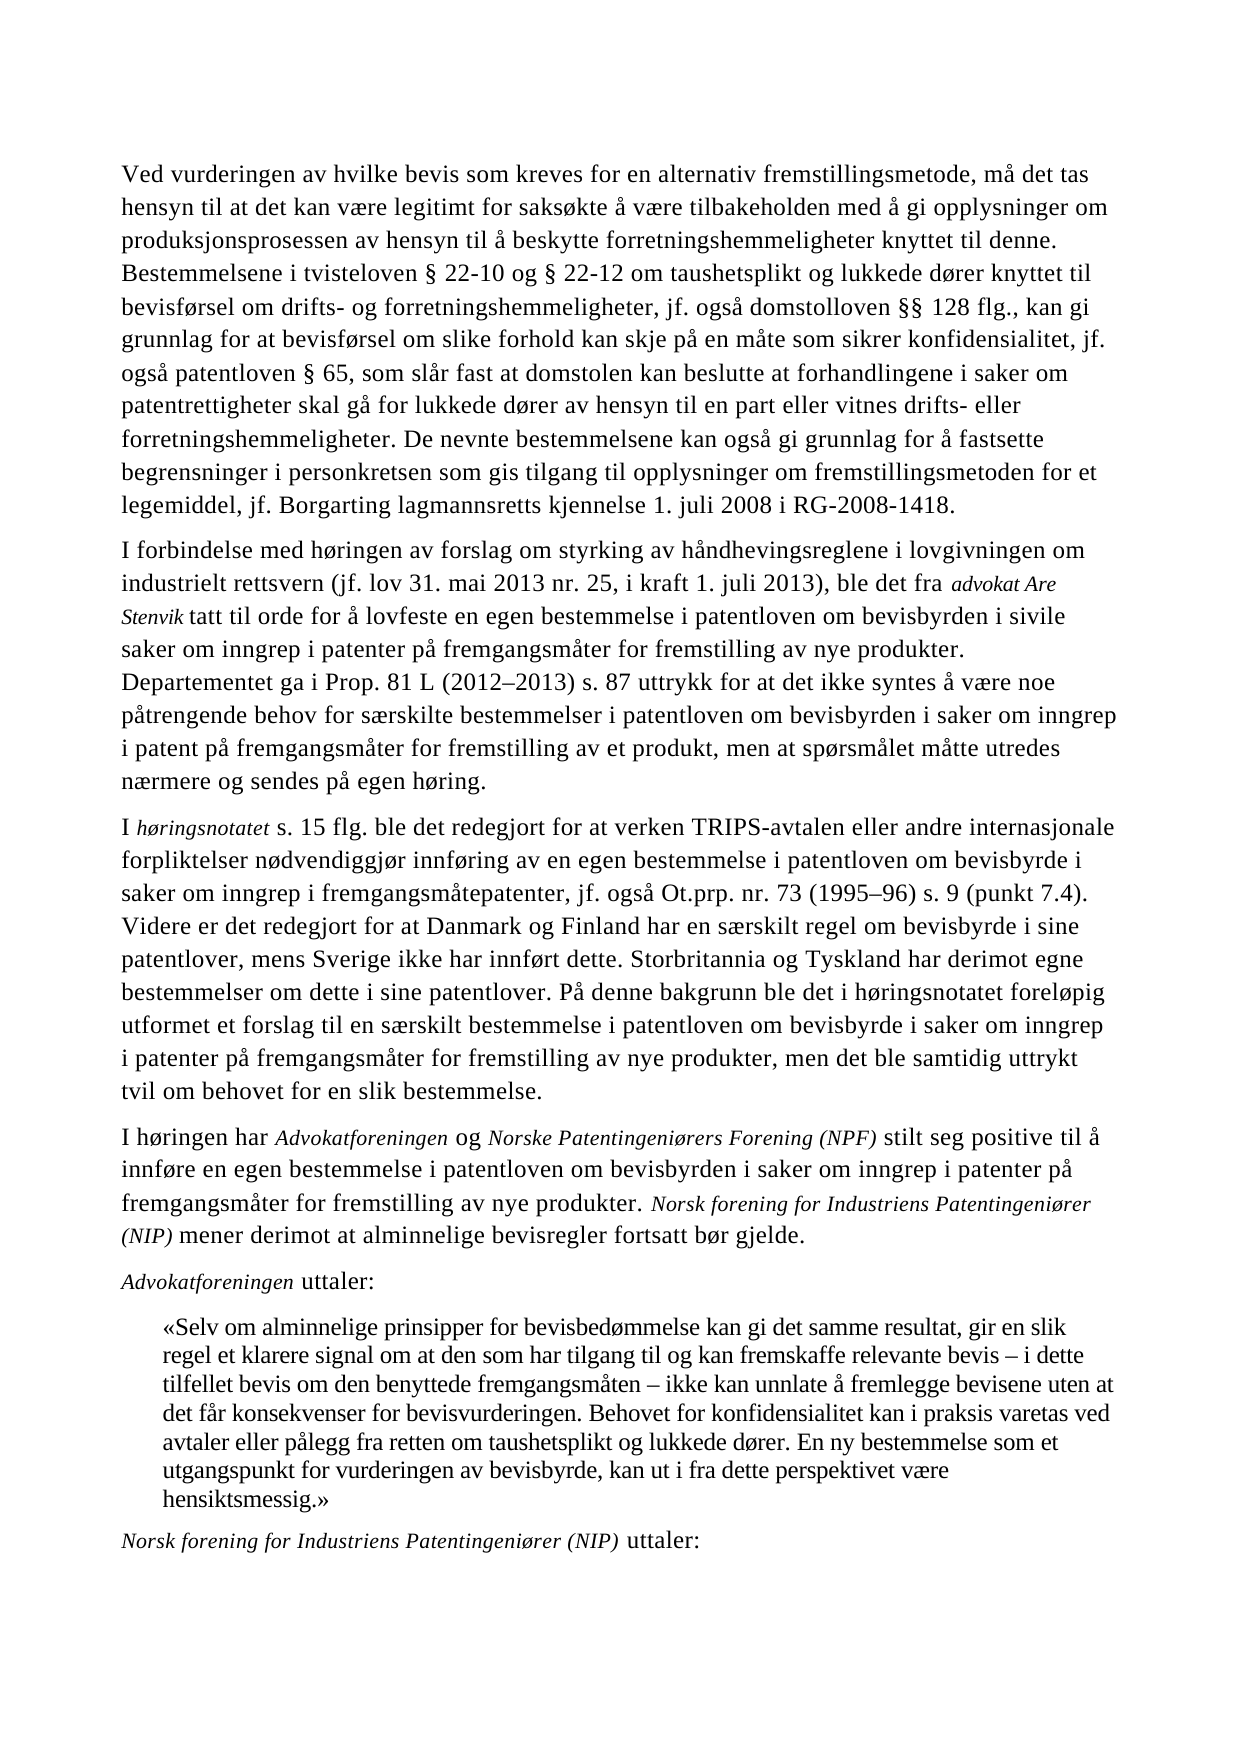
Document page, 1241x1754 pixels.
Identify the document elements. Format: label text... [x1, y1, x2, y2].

text Ved vurderingen av hvilke bevis som kreves for en alternativ fremstillingsmetode, må det tas hensyn til at det kan være legitimt for saksøkte å være tilbakeholden med å gi opplysninger om produksjonsprosessen av hensyn til å beskytte forretningshemmeligheter knyttet til denne. Bestemmelsene i tvisteloven § 22-10 og § 22-12 om taushetsplikt og lukkede dører knyttet til bevisførsel om drifts- og forretningshemmeligheter, jf. også domstolloven §§ 128 flg., kan gi grunnlag for at bevisførsel om slike forhold kan skje på en måte som sikrer konfidensialitet, jf. også patentloven § 65, som slår fast at domstolen kan beslutte at forhandlingene i saker om patentrettigheter skal gå for lukkede dører av hensyn til en part eller vitnes drifts- eller forretningshemmeligheter. De nevnte bestemmelsene kan også gi grunnlag for å fastsette begrensninger i personkretsen som gis tilgang til opplysninger om fremstillingsmetoden for et legemiddel, jf. Borgarting lagmannsretts kjennelse 1. juli 2008 i RG-2008-1418. [121, 159, 1119, 518]
text I forbindelse med høringen av forslag om styrking av håndhevingsreglene i lovgivningen om industrielt rettsvern (jf. lov 31. mai 2013 nr. 25, i kraft 1. juli 2013), ble det fra advokat Are Stenvik tatt til orde for å lovfeste en egen bestemmelse i patentloven om bevisbyrden i sivile saker om inngrep i patenter på fremgangsmåter for fremstilling av nye produkter. Departementet ga i Prop. 81 L (2012–2013) s. 87 uttrykk for at det ikke syntes å være noe påtrengende behov for særskilte bestemmelser i patentloven om bevisbyrden i saker om inngrep i patent på fremgangsmåter for fremstilling av et produkt, men at spørsmålet måtte utredes nærmere og sendes på egen høring. [121, 535, 1119, 795]
text Advokatforeningen uttaler: [121, 1266, 1119, 1295]
text I høringsnotatet s. 15 flg. ble det redegjort for at verken TRIPS-avtalen eller andre internasjonale forpliktelser nødvendiggjør innføring av en egen bestemmelse i patentloven om bevisbyrde i saker om inngrep i fremgangsmåtepatenter, jf. også Ot.prp. nr. 73 (1995–96) s. 9 (punkt 7.4). Videre er det redegjort for at Danmark og Finland har en særskilt regel om bevisbyrde i sine patentlover, mens Sverige ikke har innført dette. Storbritannia og Tyskland har derimot egne bestemmelser om dette i sine patentlover. På denne bakgrunn ble det i høringsnotatet foreløpig utformet et forslag til en særskilt bestemmelse i patentloven om bevisbyrde i saker om inngrep i patenter på fremgangsmåter for fremstilling av nye produkter, men det ble samtidig uttrykt tvil om behovet for en slik bestemmelse. [121, 812, 1119, 1105]
text I høringen har Advokatforeningen og Norske Patentingeniørers Forening (NPF) stilt seg positive til å innføre en egen bestemmelse i patentloven om bevisbyrden i saker om inngrep i patenter på fremgangsmåter for fremstilling av nye produkter. Norsk forening for Industriens Patentingeniører (NIP) mener derimot at alminnelige bevisregler fortsatt bør gjelde. [121, 1122, 1119, 1249]
text «Selv om alminnelige prinsipper for bevisbedømmelse kan gi det samme resultat, gir en slik regel et klarere signal om at den som har tilgang til og kan fremskaffe relevante bevis – i dette tilfellet bevis om den benyttede fremgangsmåten – ikke kan unnlate å fremlegge bevisene uten at det får konsekvenser for bevisvurderingen. Behovet for konfidensialitet kan i praksis varetas ved avtaler eller pålegg fra retten om taushetsplikt og lukkede dører. En ny bestemmelse som et utgangspunkt for vurderingen av bevisbyrde, kan ut i fra dette perspektivet være hensiktsmessig.» [162, 1312, 1119, 1513]
text Norsk forening for Industriens Patentingeniører (NIP) uttaler: [121, 1525, 1119, 1554]
